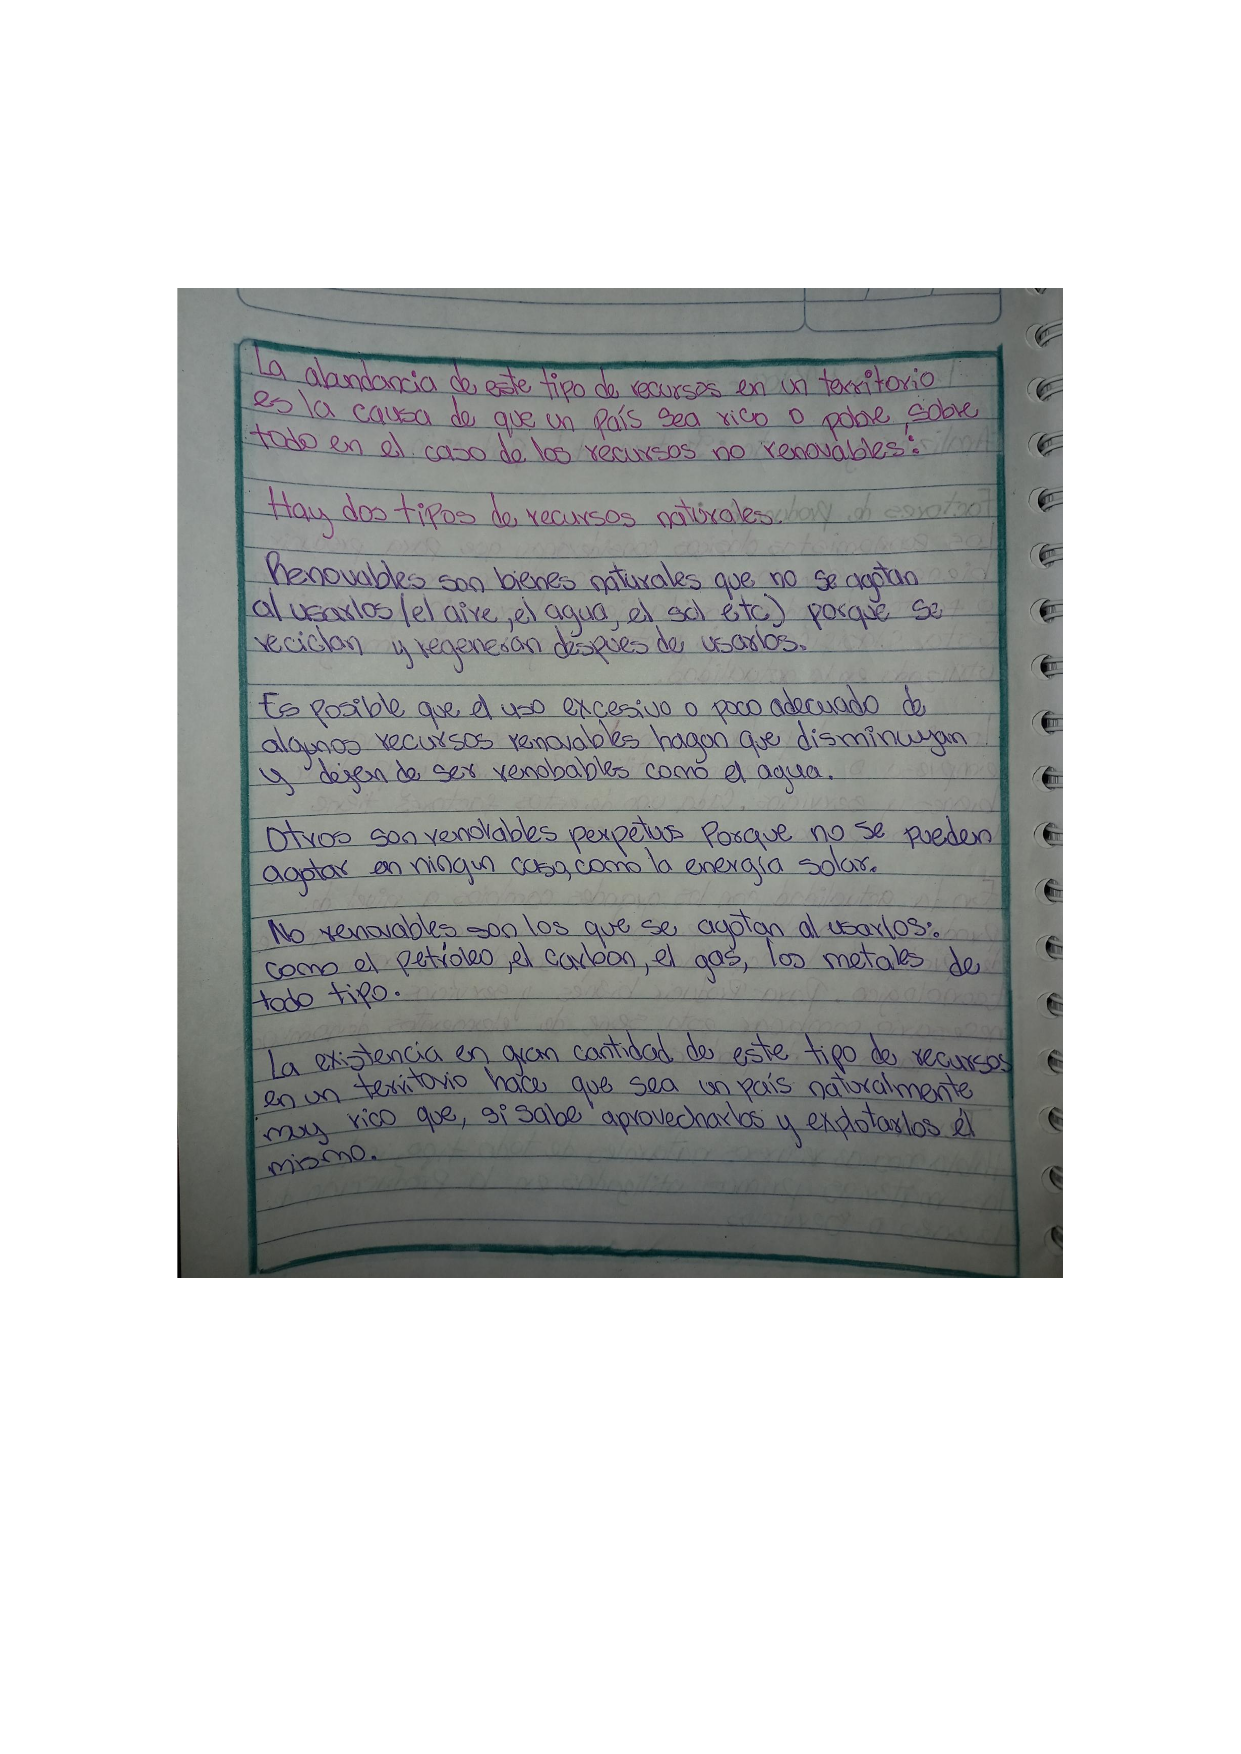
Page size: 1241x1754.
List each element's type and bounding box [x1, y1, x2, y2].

picture [177, 288, 1063, 1278]
